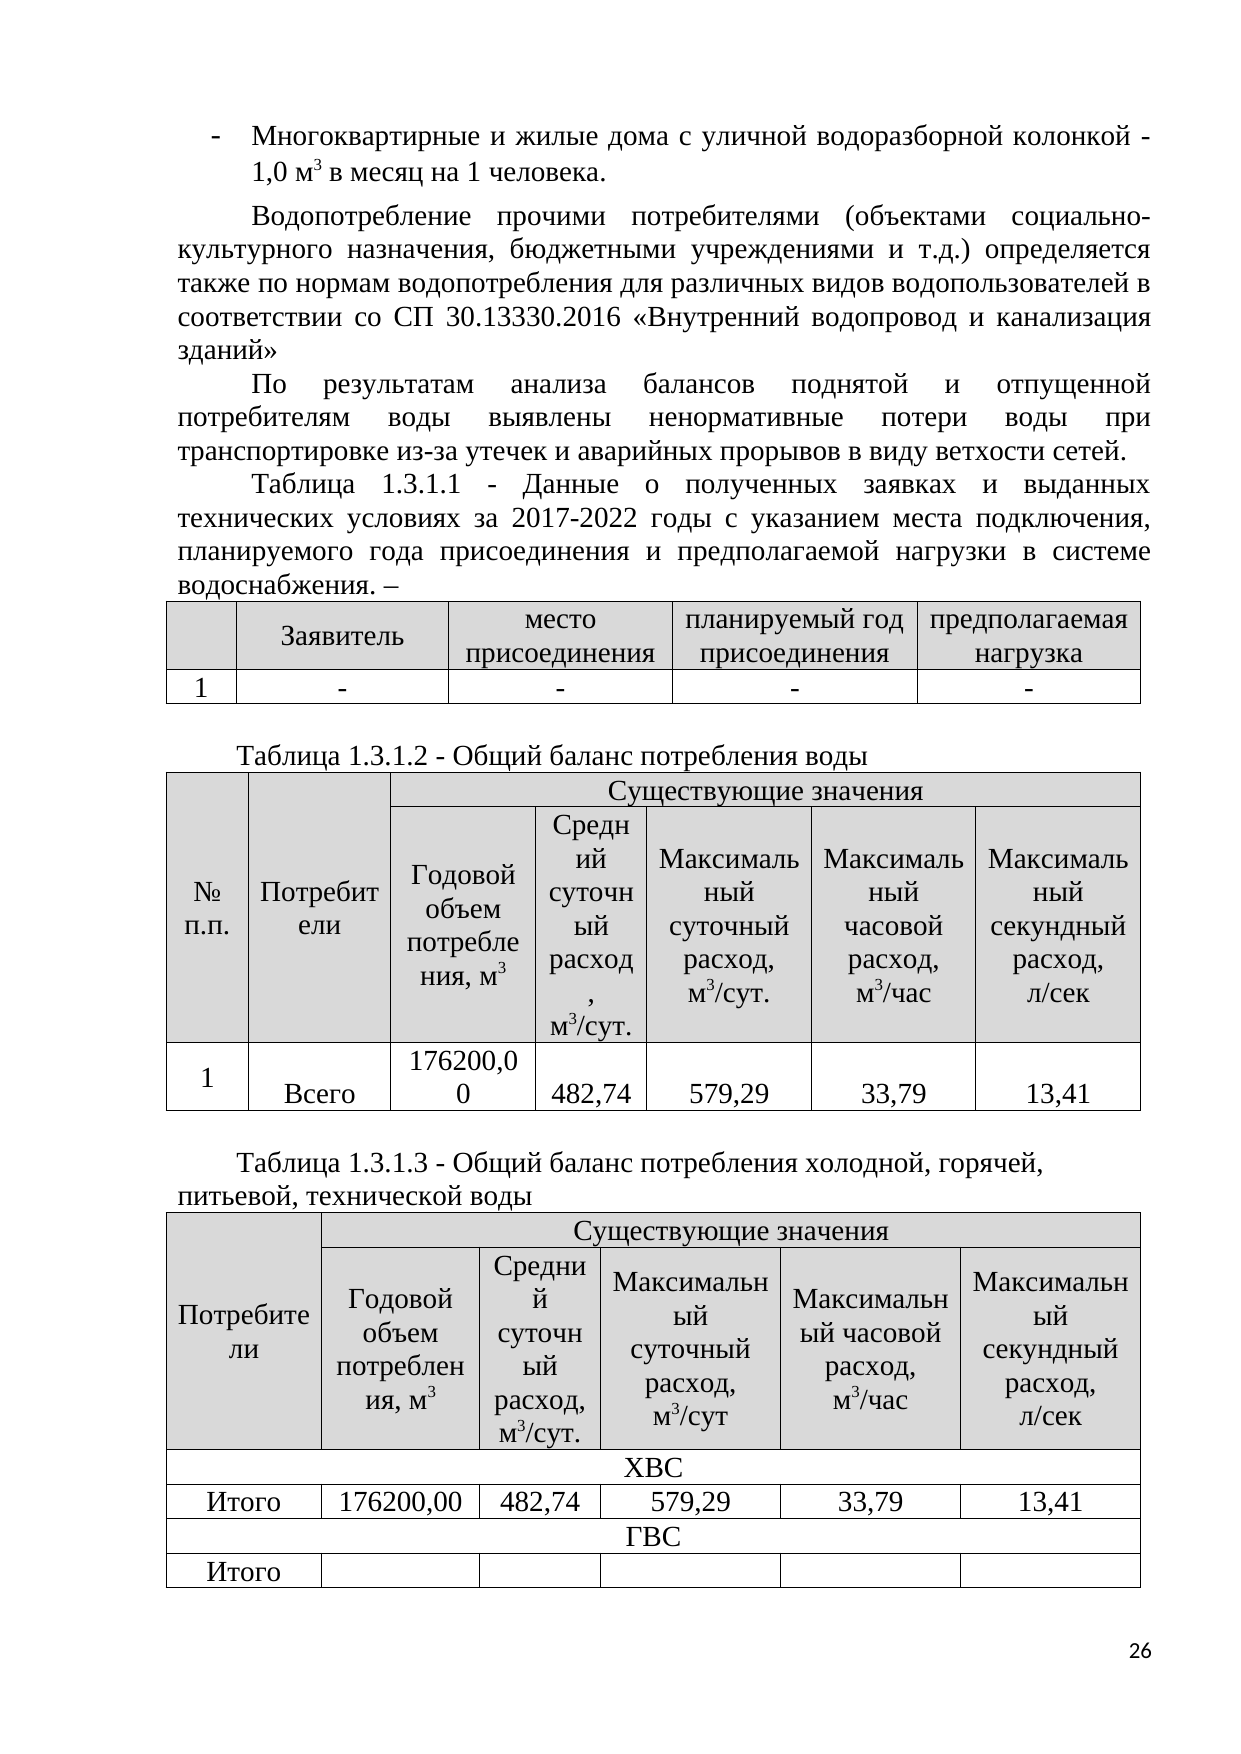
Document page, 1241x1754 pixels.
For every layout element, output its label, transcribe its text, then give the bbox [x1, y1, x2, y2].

table_cell 13,41 [976, 1043, 1140, 1110]
table_cell - [449, 670, 672, 703]
table_cell Годовой объем потребления, м3 [322, 1248, 479, 1449]
table_header № п.п. [167, 773, 248, 1042]
table_cell ХВС [167, 1450, 1140, 1483]
table_cell Максимальный секундный расход, л/сек [976, 807, 1140, 1042]
table_cell 176200,00 [322, 1485, 479, 1518]
table_cell Всего [249, 1043, 390, 1110]
text По результатам анализа балансов поднятой и отпущенной потребителям воды выявлены ненормативные потери воды при транспортировке из-за утечек и аварийных прорывов в виду ветхости сетей. [177, 366, 1152, 466]
table_header Потребители [167, 1213, 321, 1449]
table_header Существующие значения [322, 1213, 1140, 1247]
table_cell Годовой объем потребления, м3 [391, 807, 535, 1042]
table_cell [961, 1554, 1140, 1587]
text Таблица 1.3.1.3 - Общий баланс потребления холодной, горячей, питьевой, технической воды [177, 1145, 1152, 1212]
table_cell 13,41 [961, 1485, 1140, 1518]
table_cell [781, 1554, 960, 1587]
table_cell [601, 1554, 780, 1587]
table_cell Максимальный суточный расход, м3/сут [601, 1248, 780, 1449]
table_cell 482,74 [480, 1485, 600, 1518]
table_cell 1 [167, 670, 236, 703]
table_cell 33,79 [812, 1043, 975, 1110]
table_cell [322, 1554, 479, 1587]
table_cell - [673, 670, 917, 703]
table_cell - [918, 670, 1140, 703]
table_cell Итого [167, 1554, 321, 1587]
table_cell 1 [167, 1043, 248, 1110]
table_cell 482,74 [536, 1043, 646, 1110]
table_cell Средний суточный расход, м3/сут. [480, 1248, 600, 1449]
table_cell [480, 1554, 600, 1587]
table_cell Максимальный суточный расход, м3/сут. [647, 807, 811, 1042]
table_cell Максимальный часовой расход, м3/час [781, 1248, 960, 1449]
text Многоквартирные и жилые дома с уличной водоразборной колонкой - 1,0 м3 в месяц на 1 человека. [207, 118, 1152, 188]
table_cell 579,29 [601, 1485, 780, 1518]
table_cell Средний суточный расход, м3/сут. [536, 807, 646, 1042]
table_header место присоединения [449, 602, 672, 669]
table_cell - [237, 670, 448, 703]
table_cell Итого [167, 1485, 321, 1518]
table_cell 33,79 [781, 1485, 960, 1518]
text Таблица 1.3.1.2 - Общий баланс потребления воды [177, 738, 1152, 772]
table_header [167, 602, 236, 669]
table_cell ГВС [167, 1519, 1140, 1553]
table_cell 579,29 [647, 1043, 811, 1110]
table_header предполагаемая нагрузка [918, 602, 1140, 669]
table_cell 176200,00 [391, 1043, 535, 1110]
table_header Заявитель [237, 602, 448, 669]
table_cell Максимальный часовой расход, м3/час [812, 807, 975, 1042]
table_header планируемый год присоединения [673, 602, 917, 669]
table_header Потребители [249, 773, 390, 1042]
table_cell Максимальный секундный расход, л/сек [961, 1248, 1140, 1449]
table_header Существующие значения [391, 773, 1140, 806]
text Водопотребление прочими потребителями (объектами социально-культурного назначения, бюджетными учреждениями и т.д.) определяется также по нормам водопотребления для различных видов водопользователей в соответствии со СП 30.13330.2016 «Внутренний водопровод и канализация зданий» [177, 198, 1152, 366]
text Таблица 1.3.1.1 - Данные о полученных заявках и выданных технических условиях за 2017-2022 годы с указанием места подключения, планируемого года присоединения и предполагаемой нагрузки в системе водоснабжения. – [177, 466, 1152, 601]
